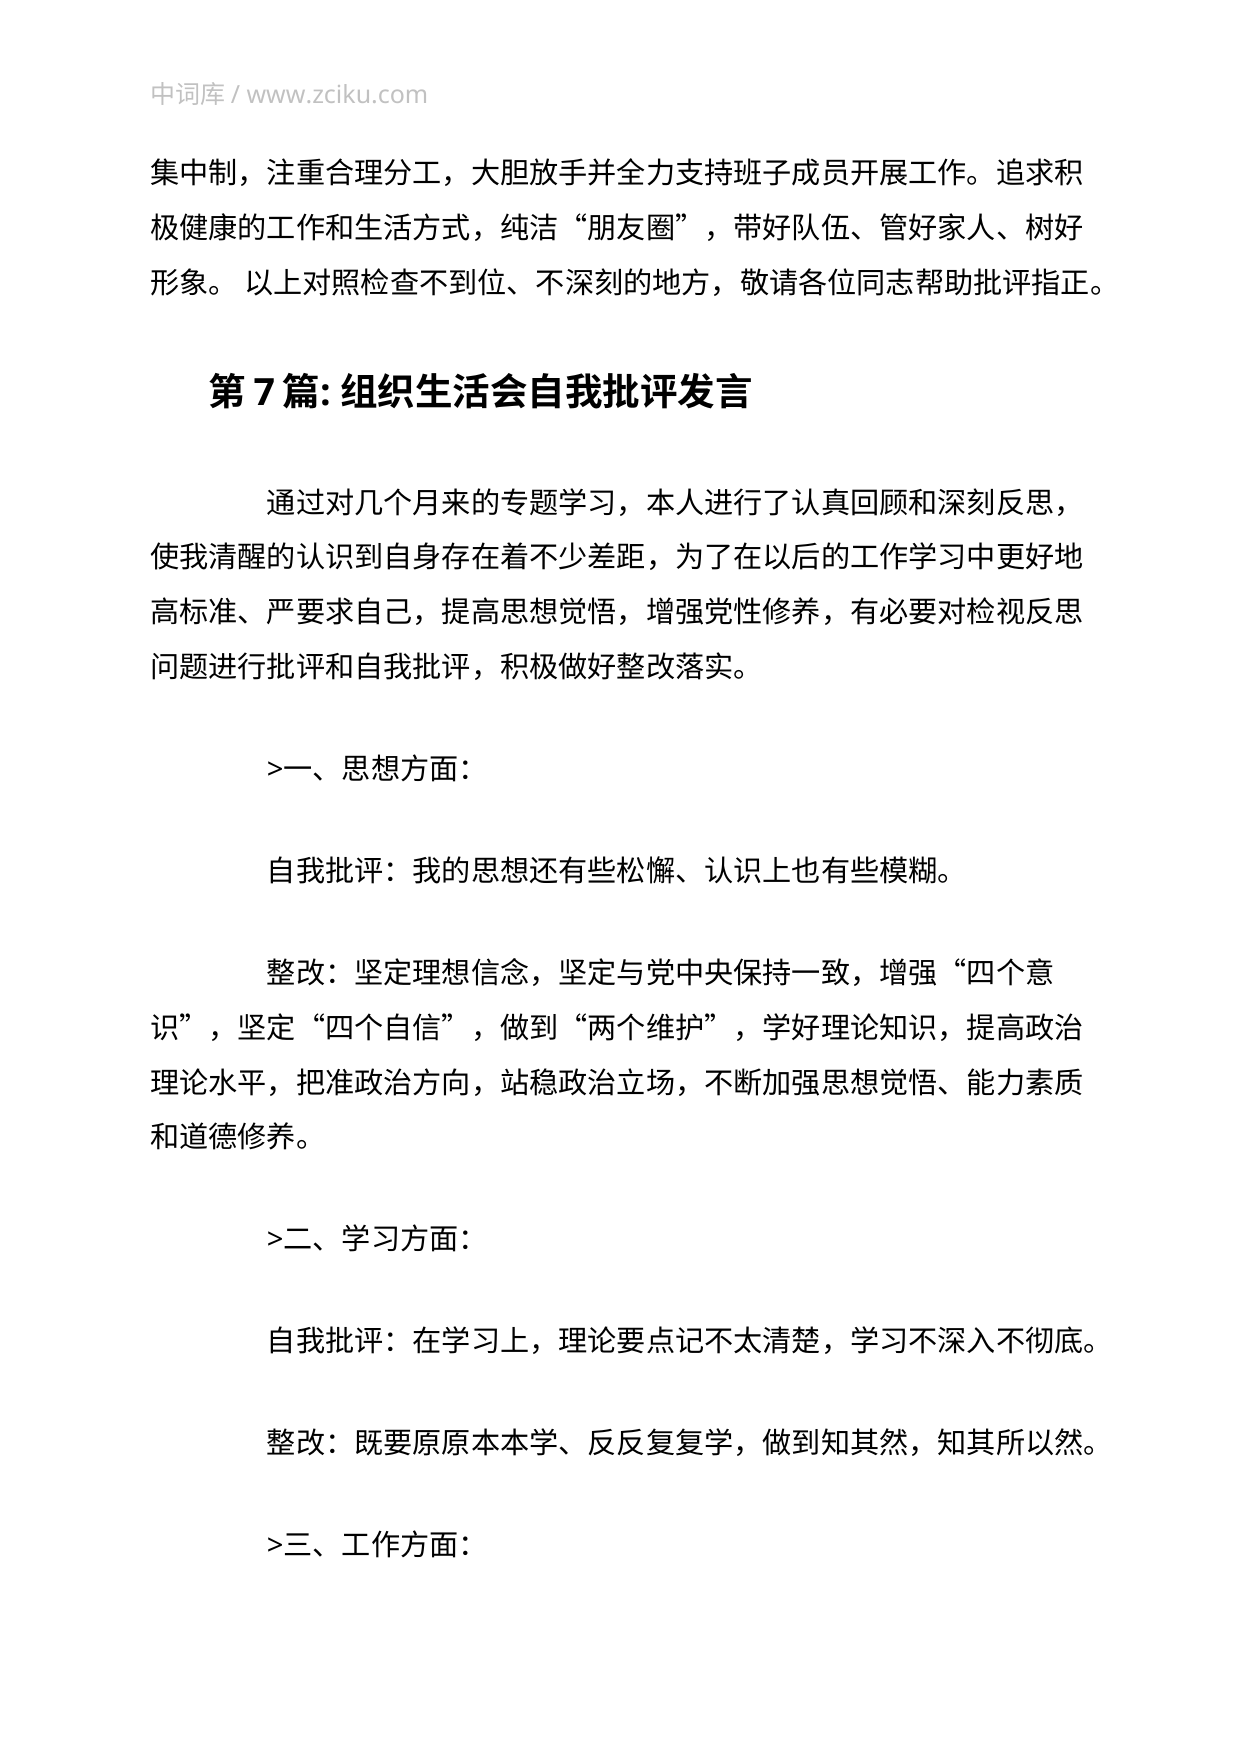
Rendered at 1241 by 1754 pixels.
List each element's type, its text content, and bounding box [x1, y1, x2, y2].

text 第7篇: 组织生活会自我批评发言 [150, 362, 1090, 416]
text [150, 150, 1090, 302]
text >三、工作方面： [150, 1521, 1090, 1564]
text >二、学习方面： [150, 1216, 1090, 1258]
text >一、思想方面： [150, 746, 1090, 788]
text 整改：坚定理想信念，坚定与党中央保持一致，增强“四个意识”，坚定“四个自信”，做到“两个维护”，学好理论知识，提高政治理论水平，把准政治方向，站稳政治立场，不断加强思想觉悟、能力素质和道德修养。 [150, 949, 1090, 1156]
text 整改：既要原原本本学、反反复复学，做到知其然，知其所以然。 [150, 1419, 1090, 1462]
text 自我批评：我的思想还有些松懈、认识上也有些模糊。 [150, 848, 1090, 890]
text 自我批评：在学习上，理论要点记不太清楚，学习不深入不彻底。 [150, 1318, 1090, 1360]
text 通过对几个月来的专题学习，本人进行了认真回顾和深刻反思，使我清醒的认识到自身存在着不少差距，为了在以后的工作学习中更好地高标准、严要求自己，提高思想觉悟，增强党性修养，有必要对检视反思问题进行批评和自我批评，积极做好整改落实。 [150, 479, 1090, 686]
